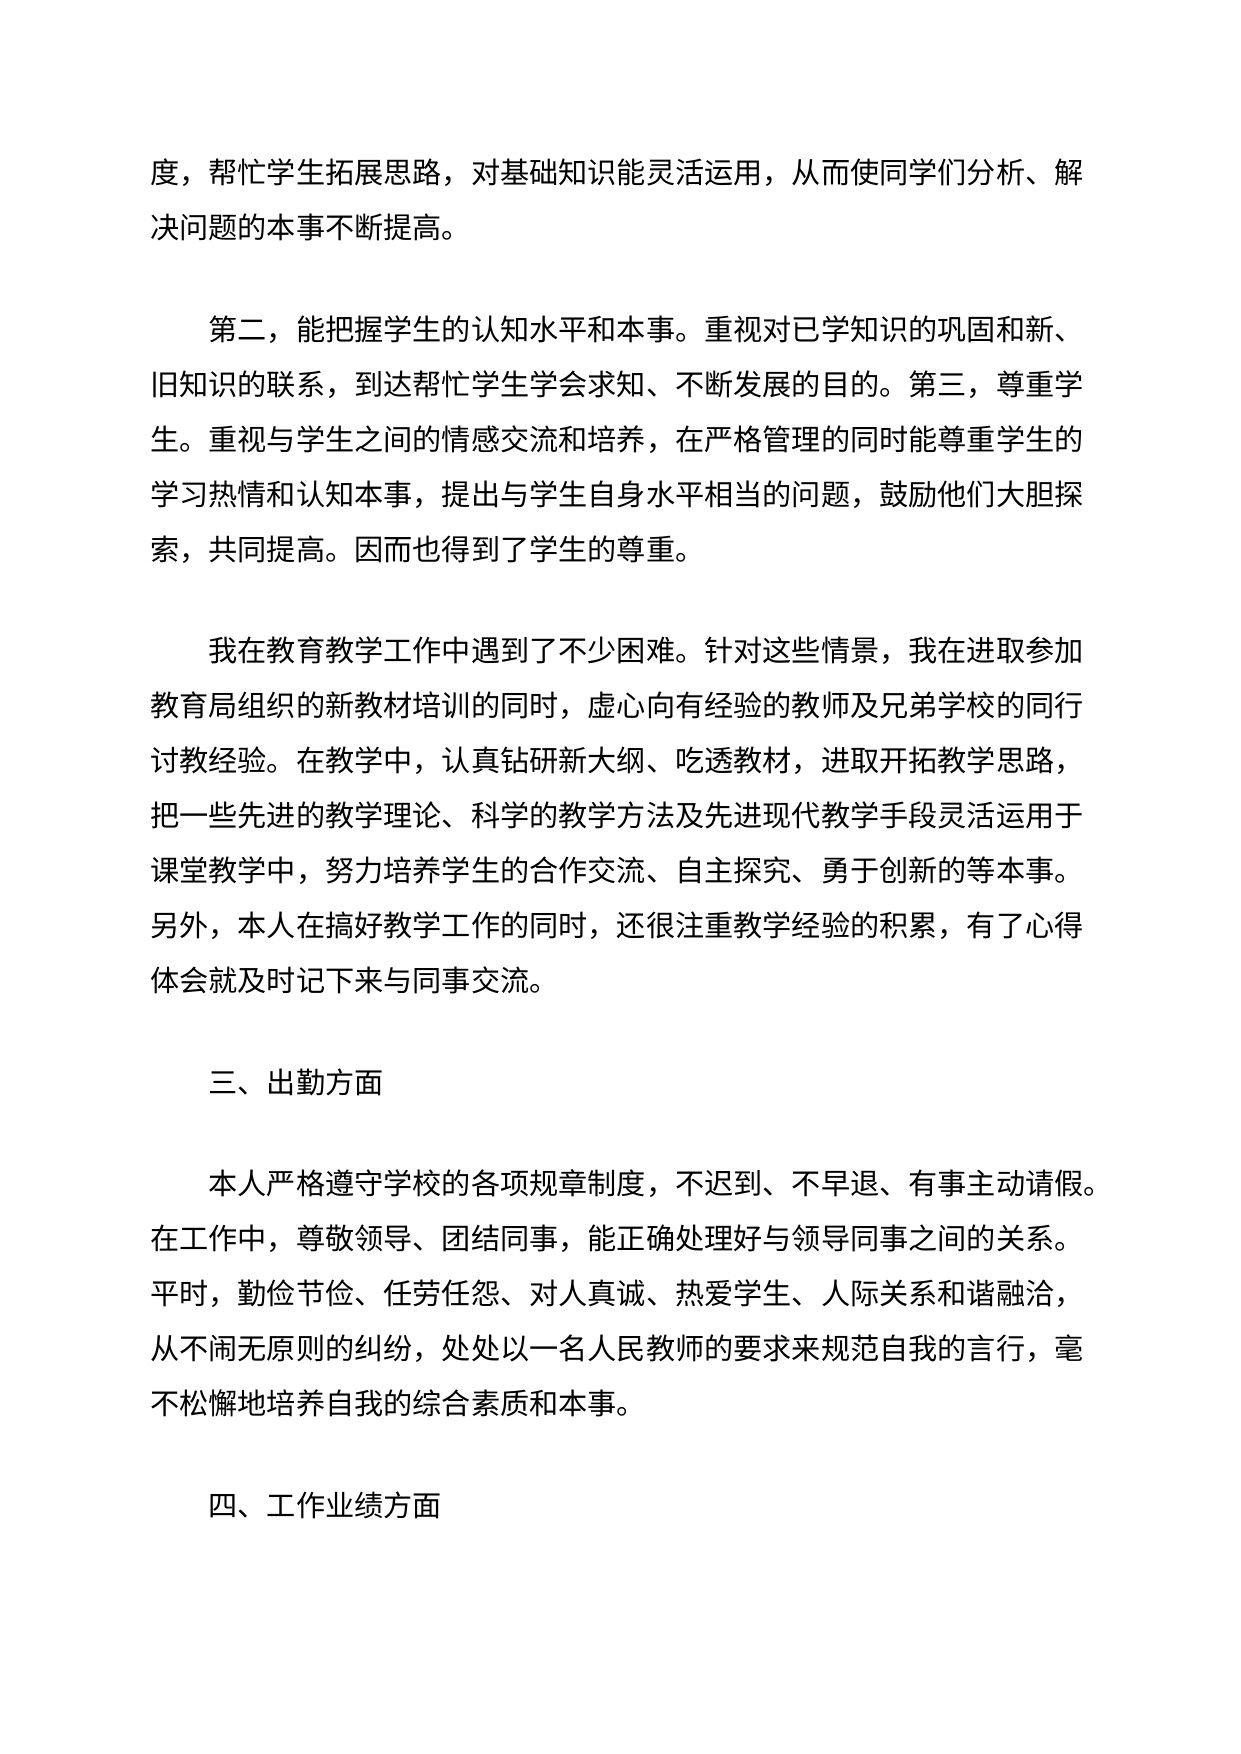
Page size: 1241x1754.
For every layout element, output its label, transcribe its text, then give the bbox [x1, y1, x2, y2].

text 三、出勤方面 [150, 1059, 1090, 1101]
text 我在教育教学工作中遇到了不少困难。针对这些情景，我在进取参加教育局组织的新教材培训的同时，虚心向有经验的教师及兄弟学校的同行讨教经验。在教学中，认真钻研新大纲、吃透教材，进取开拓教学思路，把一些先进的教学理论、科学的教学方法及先进现代教学手段灵活运用于课堂教学中，努力培养学生的合作交流、自主探究、勇于创新的等本事。另外，本人在搞好教学工作的同时，还很注重教学经验的积累，有了心得体会就及时记下来与同事交流。 [150, 628, 1090, 1000]
text 本人严格遵守学校的各项规章制度，不迟到、不早退、有事主动请假。在工作中，尊敬领导、团结同事，能正确处理好与领导同事之间的关系。平时，勤俭节俭、任劳任怨、对人真诚、热爱学生、人际关系和谐融洽，从不闹无原则的纠纷，处处以一名人民教师的要求来规范自我的言行，毫不松懈地培养自我的综合素质和本事。 [150, 1161, 1090, 1423]
text 四、工作业绩方面 [150, 1482, 1090, 1524]
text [150, 150, 1090, 247]
text 第二，能把握学生的认知水平和本事。重视对已学知识的巩固和新、旧知识的联系，到达帮忙学生学会求知、不断发展的目的。第三，尊重学生。重视与学生之间的情感交流和培养，在严格管理的同时能尊重学生的学习热情和认知本事，提出与学生自身水平相当的问题，鼓励他们大胆探索，共同提高。因而也得到了学生的尊重。 [150, 307, 1090, 568]
